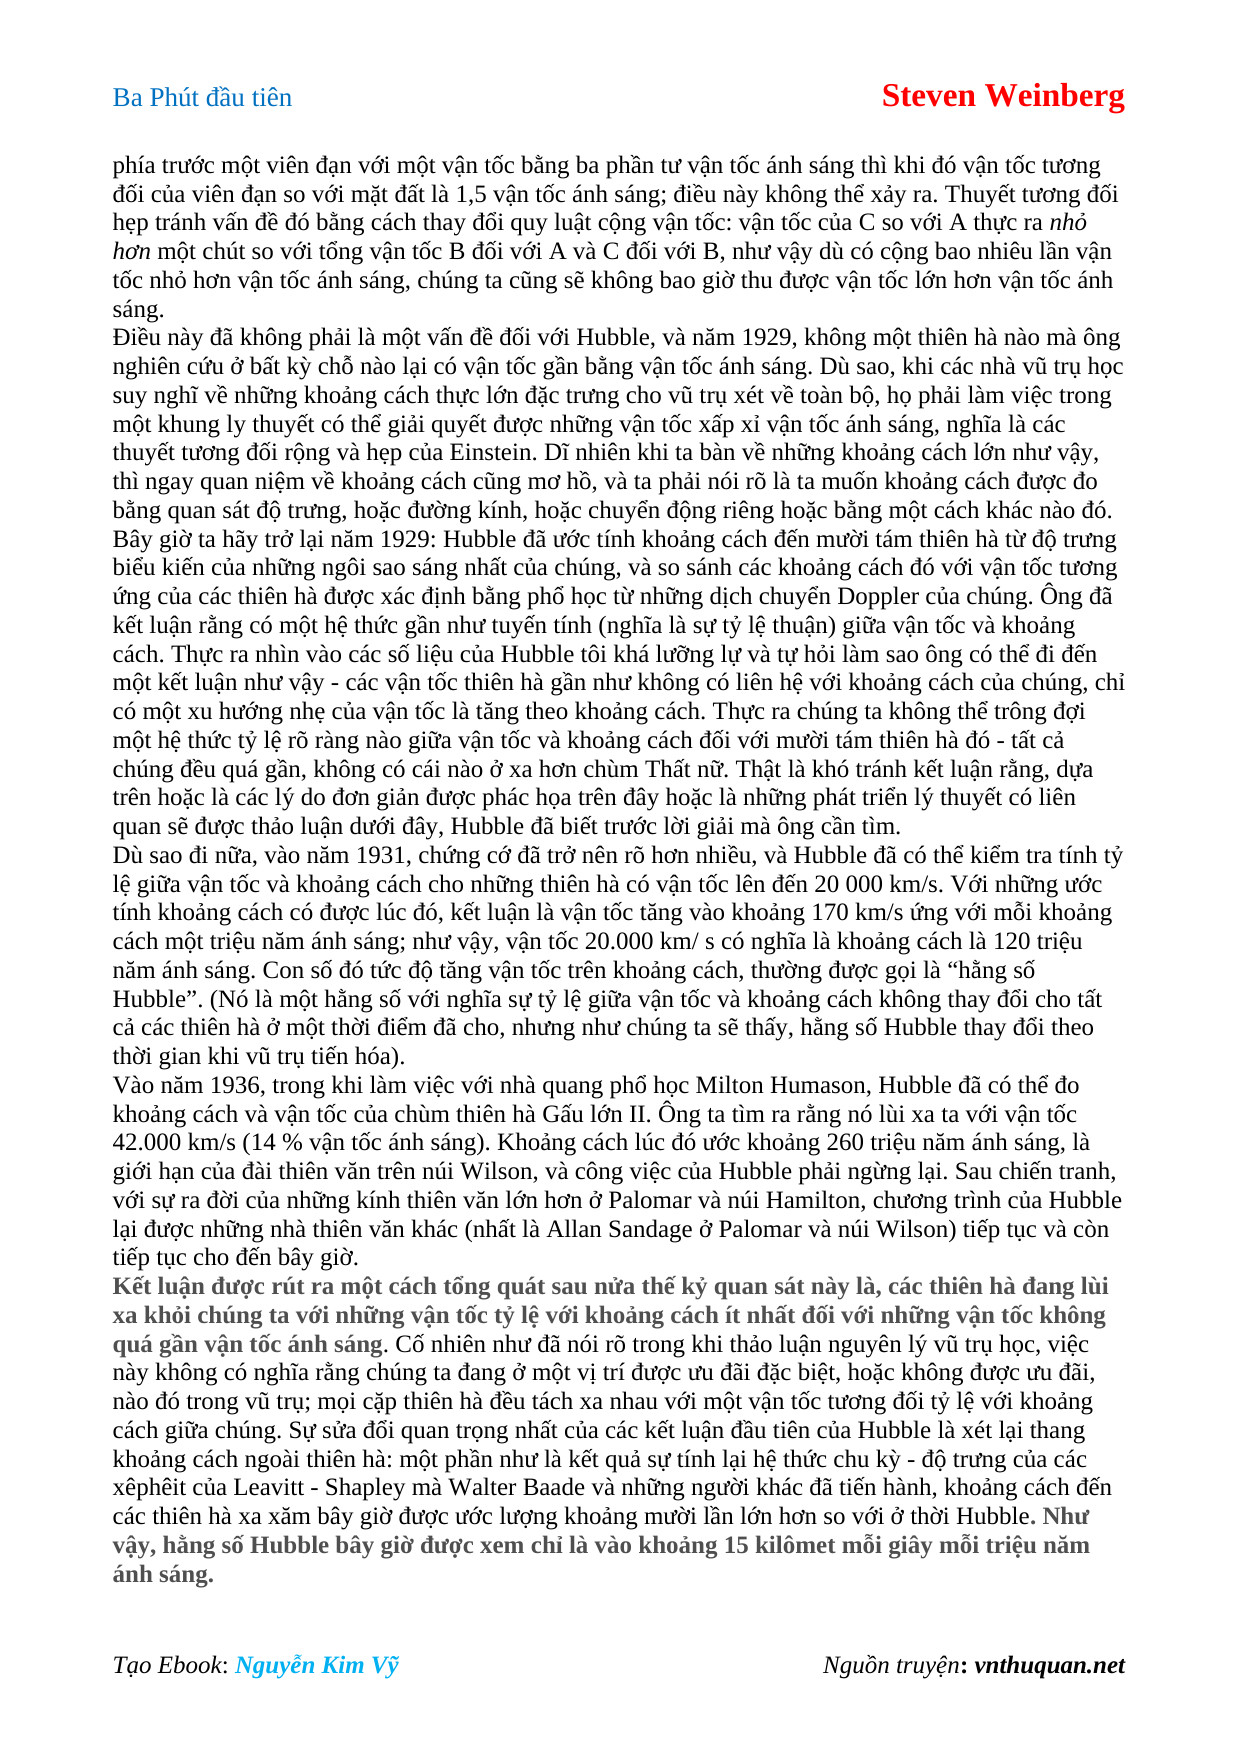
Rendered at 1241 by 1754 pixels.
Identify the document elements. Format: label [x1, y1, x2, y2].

text [112, 150, 1128, 1587]
